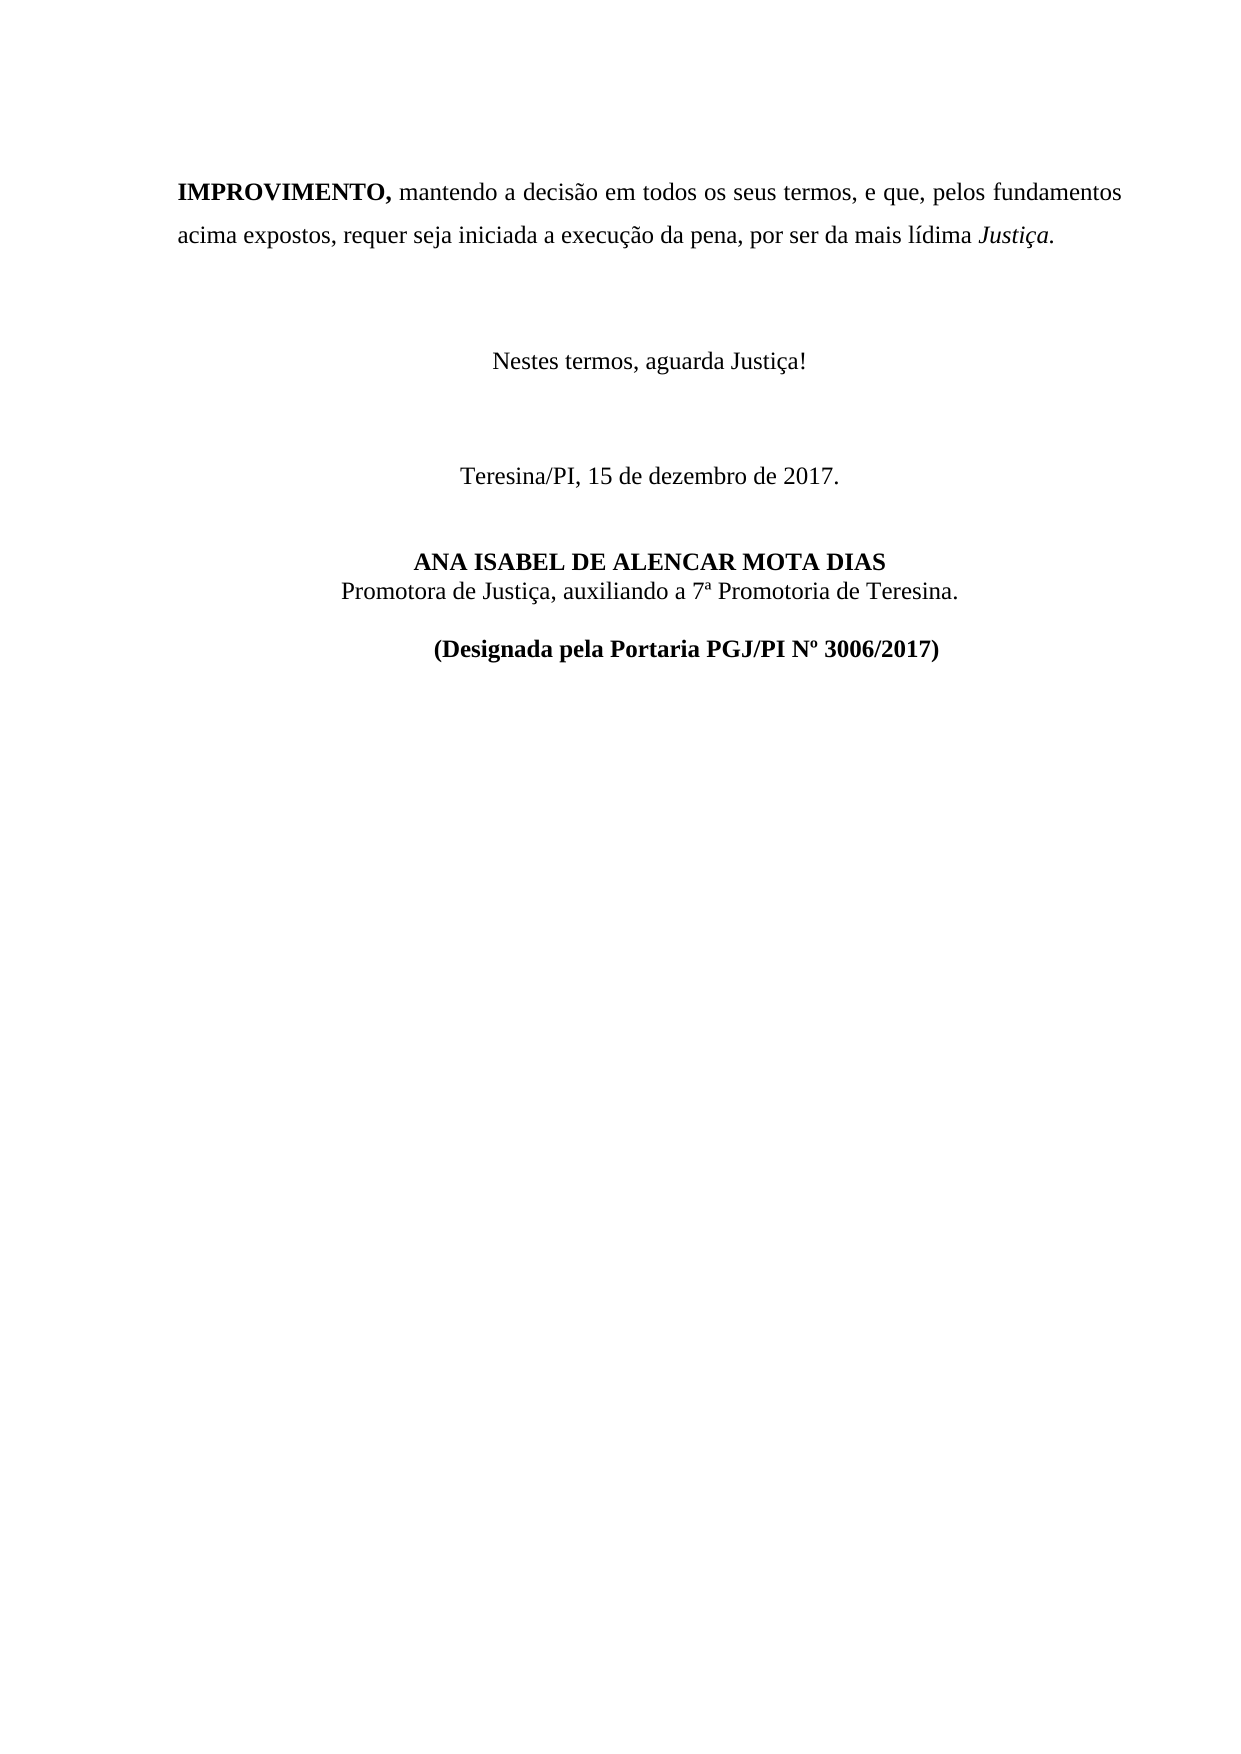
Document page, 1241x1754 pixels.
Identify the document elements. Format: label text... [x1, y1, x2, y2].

text Promotora de Justiça, auxiliando a 7ª Promotoria de Teresina. [177, 576, 1122, 605]
text Teresina/PI, 15 de dezembro de 2017. [177, 461, 1122, 490]
text Nestes termos, aguarda Justiça! [177, 346, 1122, 375]
text (Designada pela Portaria PGJ/PI Nº 3006/2017) [177, 634, 1122, 663]
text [177, 177, 1122, 249]
text ANA ISABEL DE ALENCAR MOTA DIAS [177, 547, 1122, 576]
